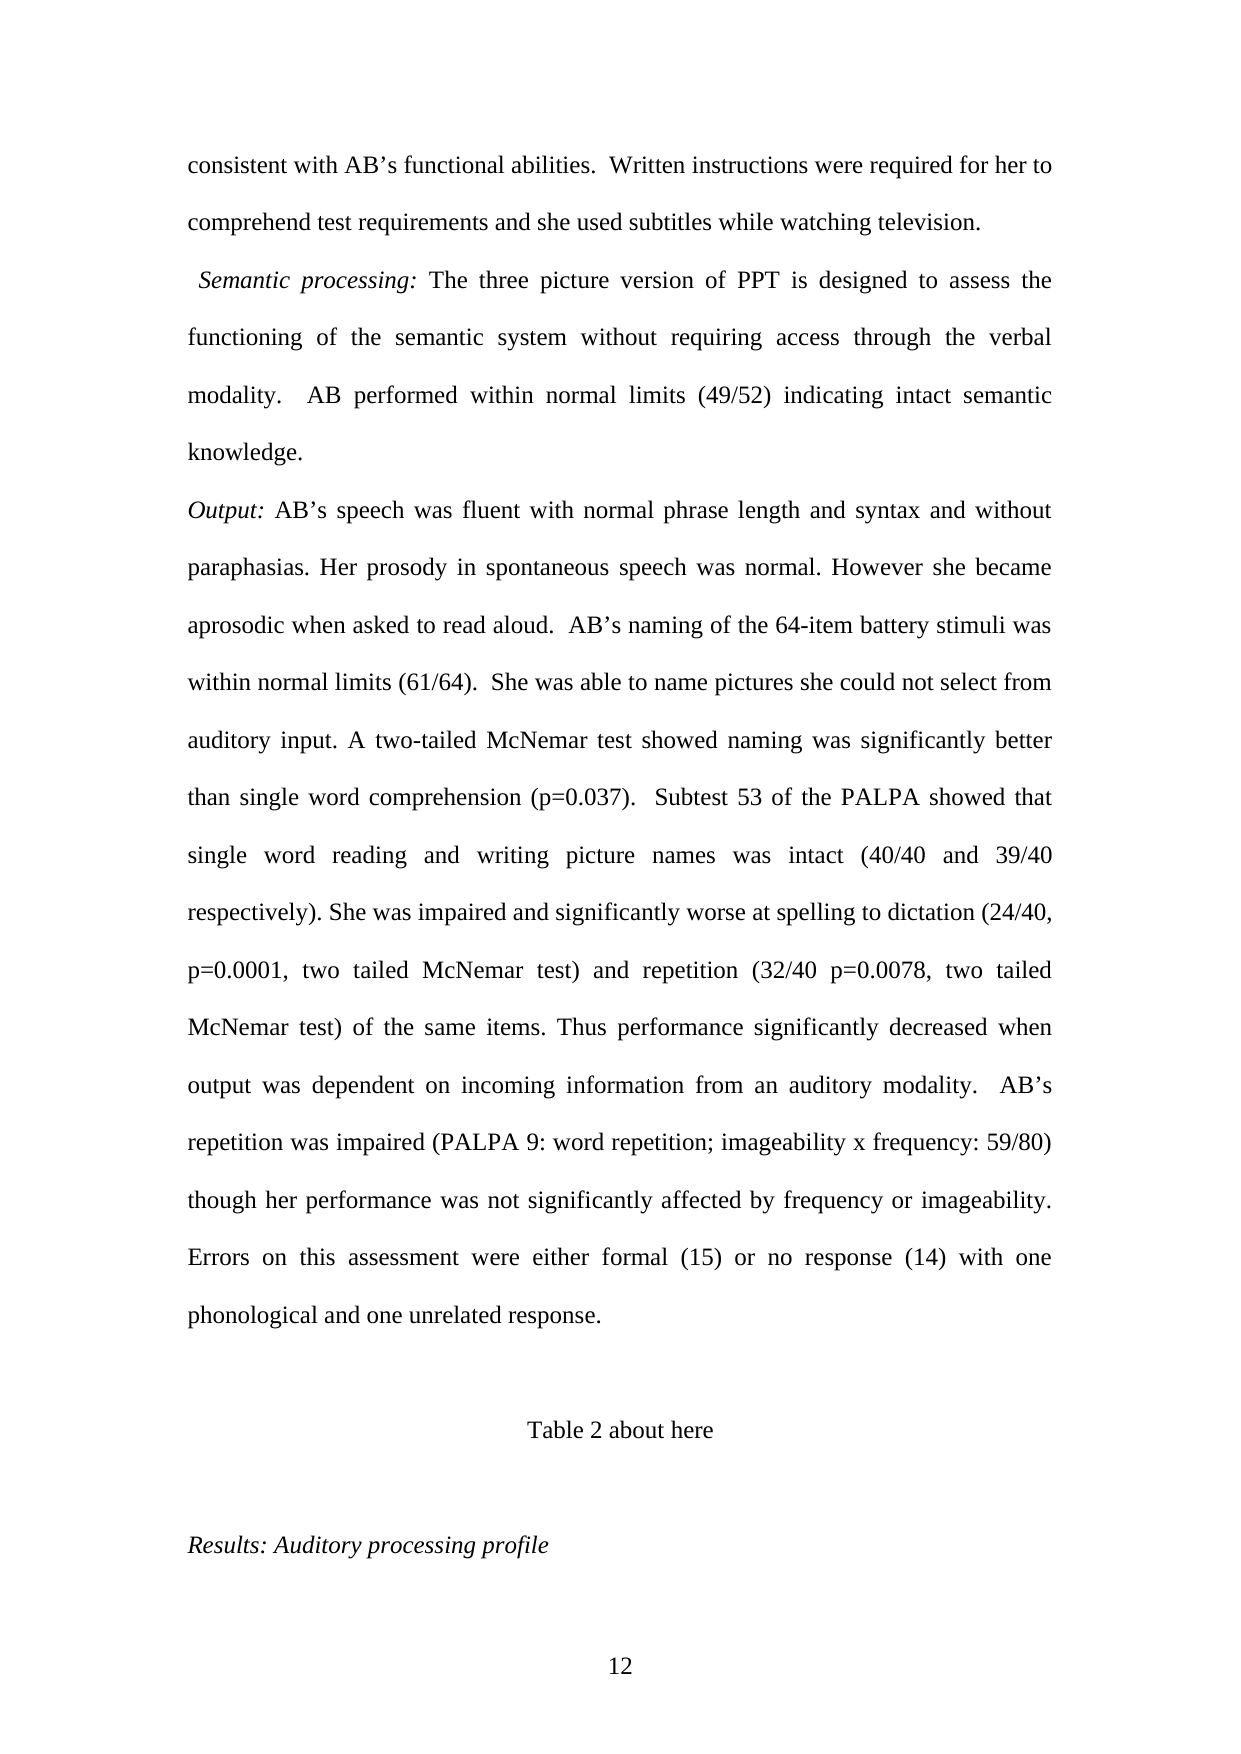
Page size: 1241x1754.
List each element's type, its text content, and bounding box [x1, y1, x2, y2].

text Semantic processing: The three picture version of PPT is designed to assess the functioning of the semantic system without requiring access through the verbal modality. AB performed within normal limits (49/52) indicating intact semantic knowledge. [187, 265, 1053, 466]
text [187, 150, 1053, 236]
text Output: AB’s speech was fluent with normal phrase length and syntax and without paraphasias. Her prosody in spontaneous speech was normal. However she became aprosodic when asked to read aloud. AB’s naming of the 64-item battery stimuli was within normal limits (61/64). She was able to name pictures she could not select from auditory input. A two-tailed McNemar test showed naming was significantly better than single word comprehension (p=0.037). Subtest 53 of the PALPA showed that single word reading and writing picture names was intact (40/40 and 39/40 respectively). She was impaired and significantly worse at spelling to dictation (24/40, p=0.0001, two tailed McNemar test) and repetition (32/40 p=0.0078, two tailed McNemar test) of the same items. Thus performance significantly decreased when output was dependent on incoming information from an auditory modality. AB’s repetition was impaired (PALPA 9: word repetition; imageability x frequency: 59/80) though her performance was not significantly affected by frequency or imageability. Errors on this assessment were either formal (15) or no response (14) with one phonological and one unrelated response. [187, 495, 1053, 1329]
text Table 2 about here [187, 1415, 1053, 1444]
text Results: Auditory processing profile [187, 1530, 1053, 1559]
